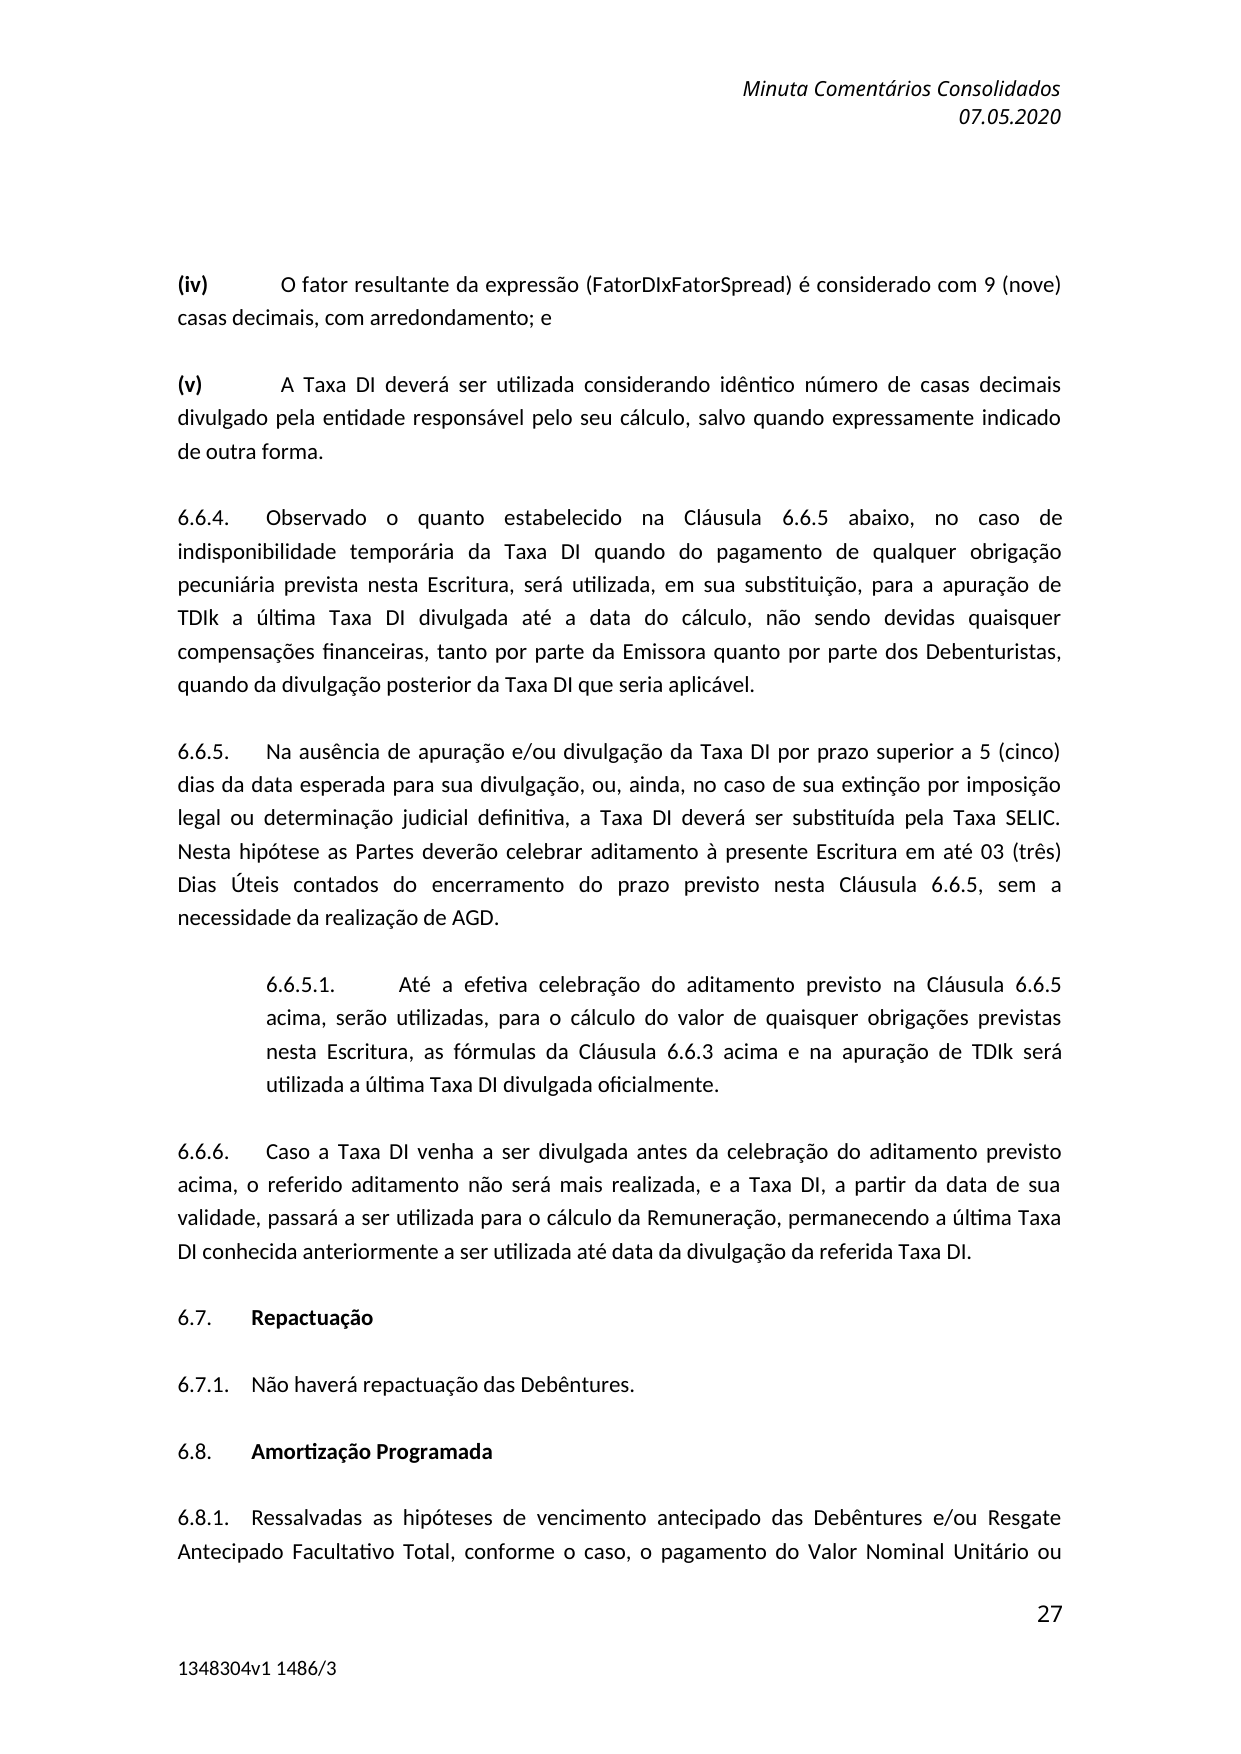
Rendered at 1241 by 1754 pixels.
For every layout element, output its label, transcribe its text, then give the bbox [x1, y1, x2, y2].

list Observado o quanto estabelecido na Cláusula 6.6.5 abaixo, no caso de indisponibilidade temporária da Taxa DI quando do pagamento de qualquer obrigação pecuniária prevista nesta Escritura, será utilizada, em sua substituição, para a apuração de TDIk a última Taxa DI divulgada até a data do cálculo, não sendo devidas quaisquer compensações financeiras, tanto por parte da Emissora quanto por parte dos Debenturistas, quando da divulgação posterior da Taxa DI que seria aplicável. [177, 499, 1063, 699]
list O fator resultante da expressão (FatorDIxFatorSpread) é considerado com 9 (nove) casas decimais, com arredondamento; e [177, 266, 1063, 332]
list Amortização Programada [177, 1432, 1063, 1466]
list A Taxa DI deverá ser utilizada considerando idêntico número de casas decimais divulgado pela entidade responsável pelo seu cálculo, salvo quando expressamente indicado de outra forma. [177, 366, 1063, 466]
list Repactuação [177, 1299, 1063, 1332]
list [177, 1499, 1063, 1566]
list Não haverá repactuação das Debêntures. [177, 1366, 1063, 1399]
list Até a efetiva celebração do aditamento previsto na Cláusula 6.6.5 acima, serão utilizadas, para o cálculo do valor de quaisquer obrigações previstas nesta Escritura, as fórmulas da Cláusula 6.6.3 acima e na apuração de TDIk será utilizada a última Taxa DI divulgada oficialmente. [266, 966, 1063, 1099]
list Na ausência de apuração e/ou divulgação da Taxa DI por prazo superior a 5 (cinco) dias da data esperada para sua divulgação, ou, ainda, no caso de sua extinção por imposição legal ou determinação judicial definitiva, a Taxa DI deverá ser substituída pela Taxa SELIC. Nesta hipótese as Partes deverão celebrar aditamento à presente Escritura em até 03 (três) Dias Úteis contados do encerramento do prazo previsto nesta Cláusula 6.6.5, sem a necessidade da realização de AGD. [177, 732, 1063, 932]
list Caso a Taxa DI venha a ser divulgada antes da celebração do aditamento previsto acima, o referido aditamento não será mais realizada, e a Taxa DI, a partir da data de sua validade, passará a ser utilizada para o cálculo da Remuneração, permanecendo a última Taxa DI conhecida anteriormente a ser utilizada até data da divulgação da referida Taxa DI. [177, 1132, 1063, 1266]
